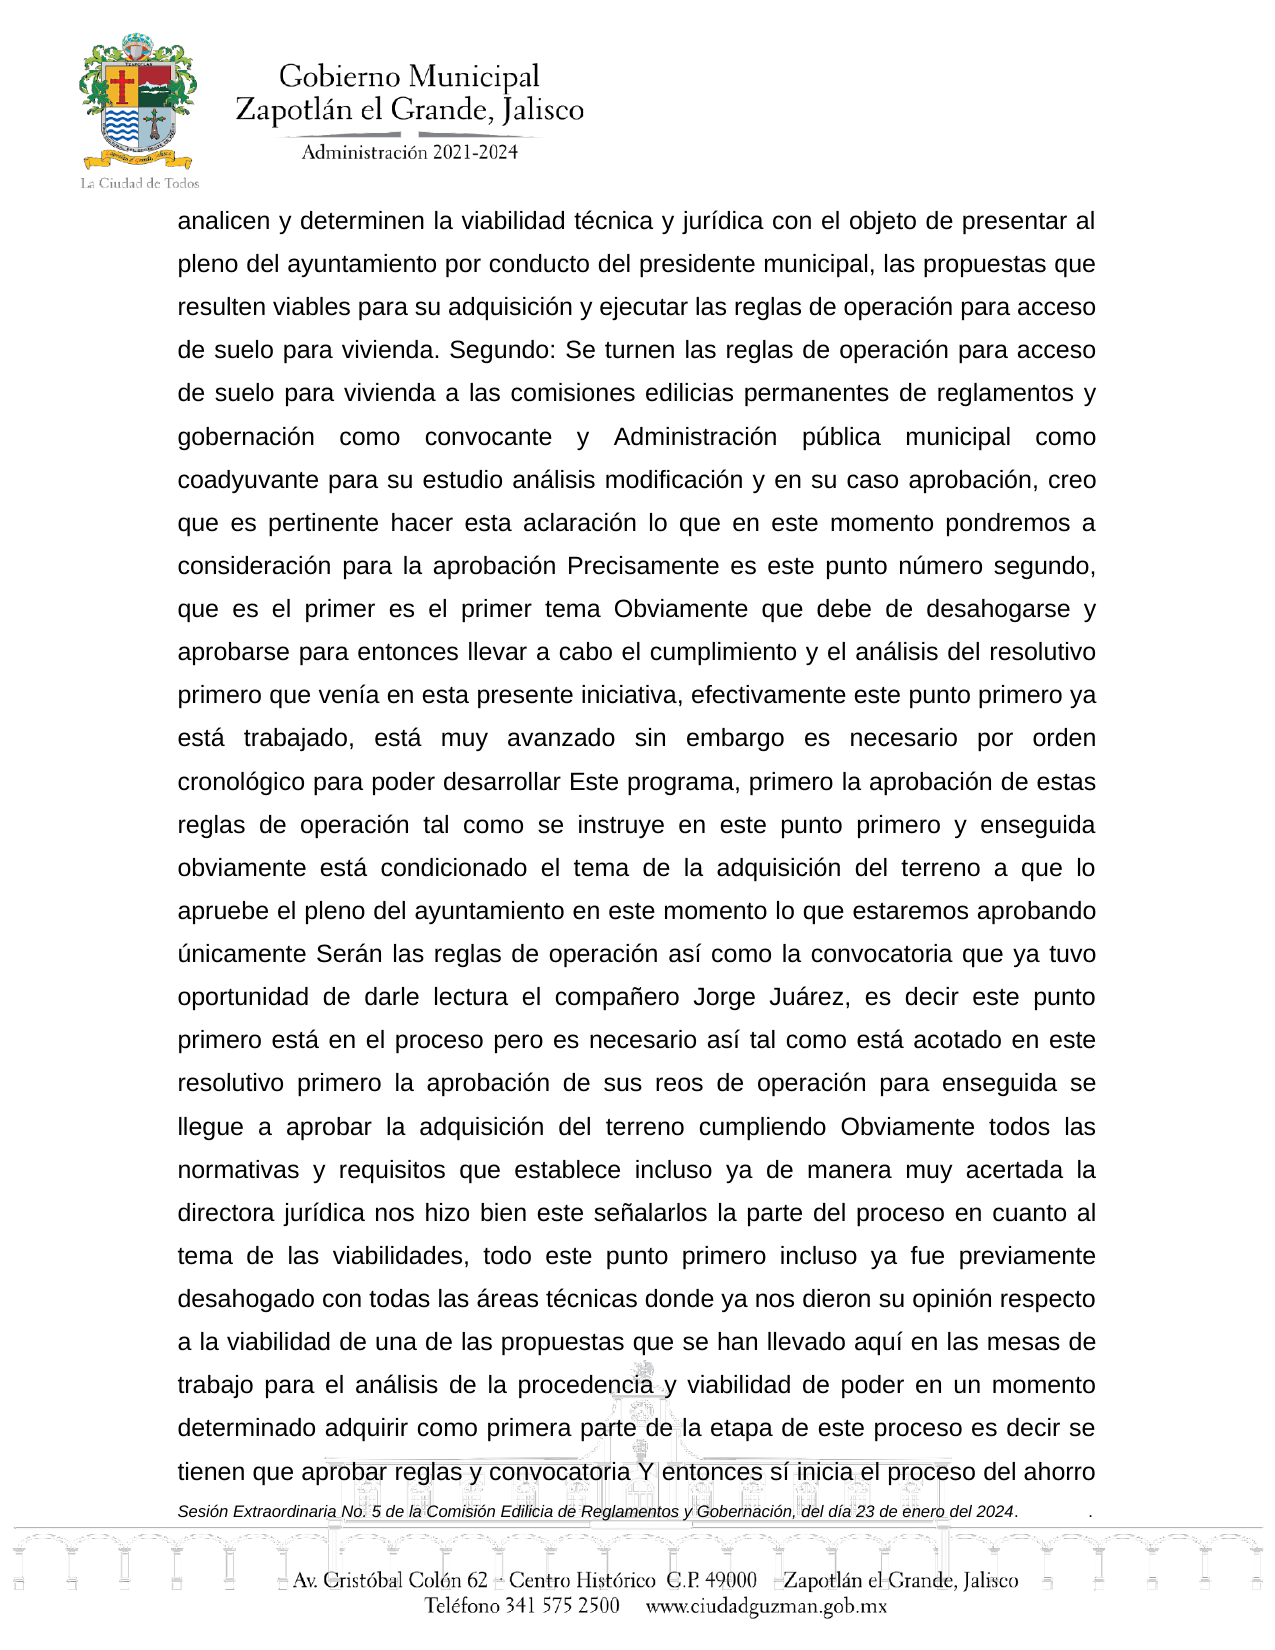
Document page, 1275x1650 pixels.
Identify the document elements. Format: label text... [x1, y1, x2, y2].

picture [0, 1349, 1275, 1650]
picture [0, 24, 1275, 203]
